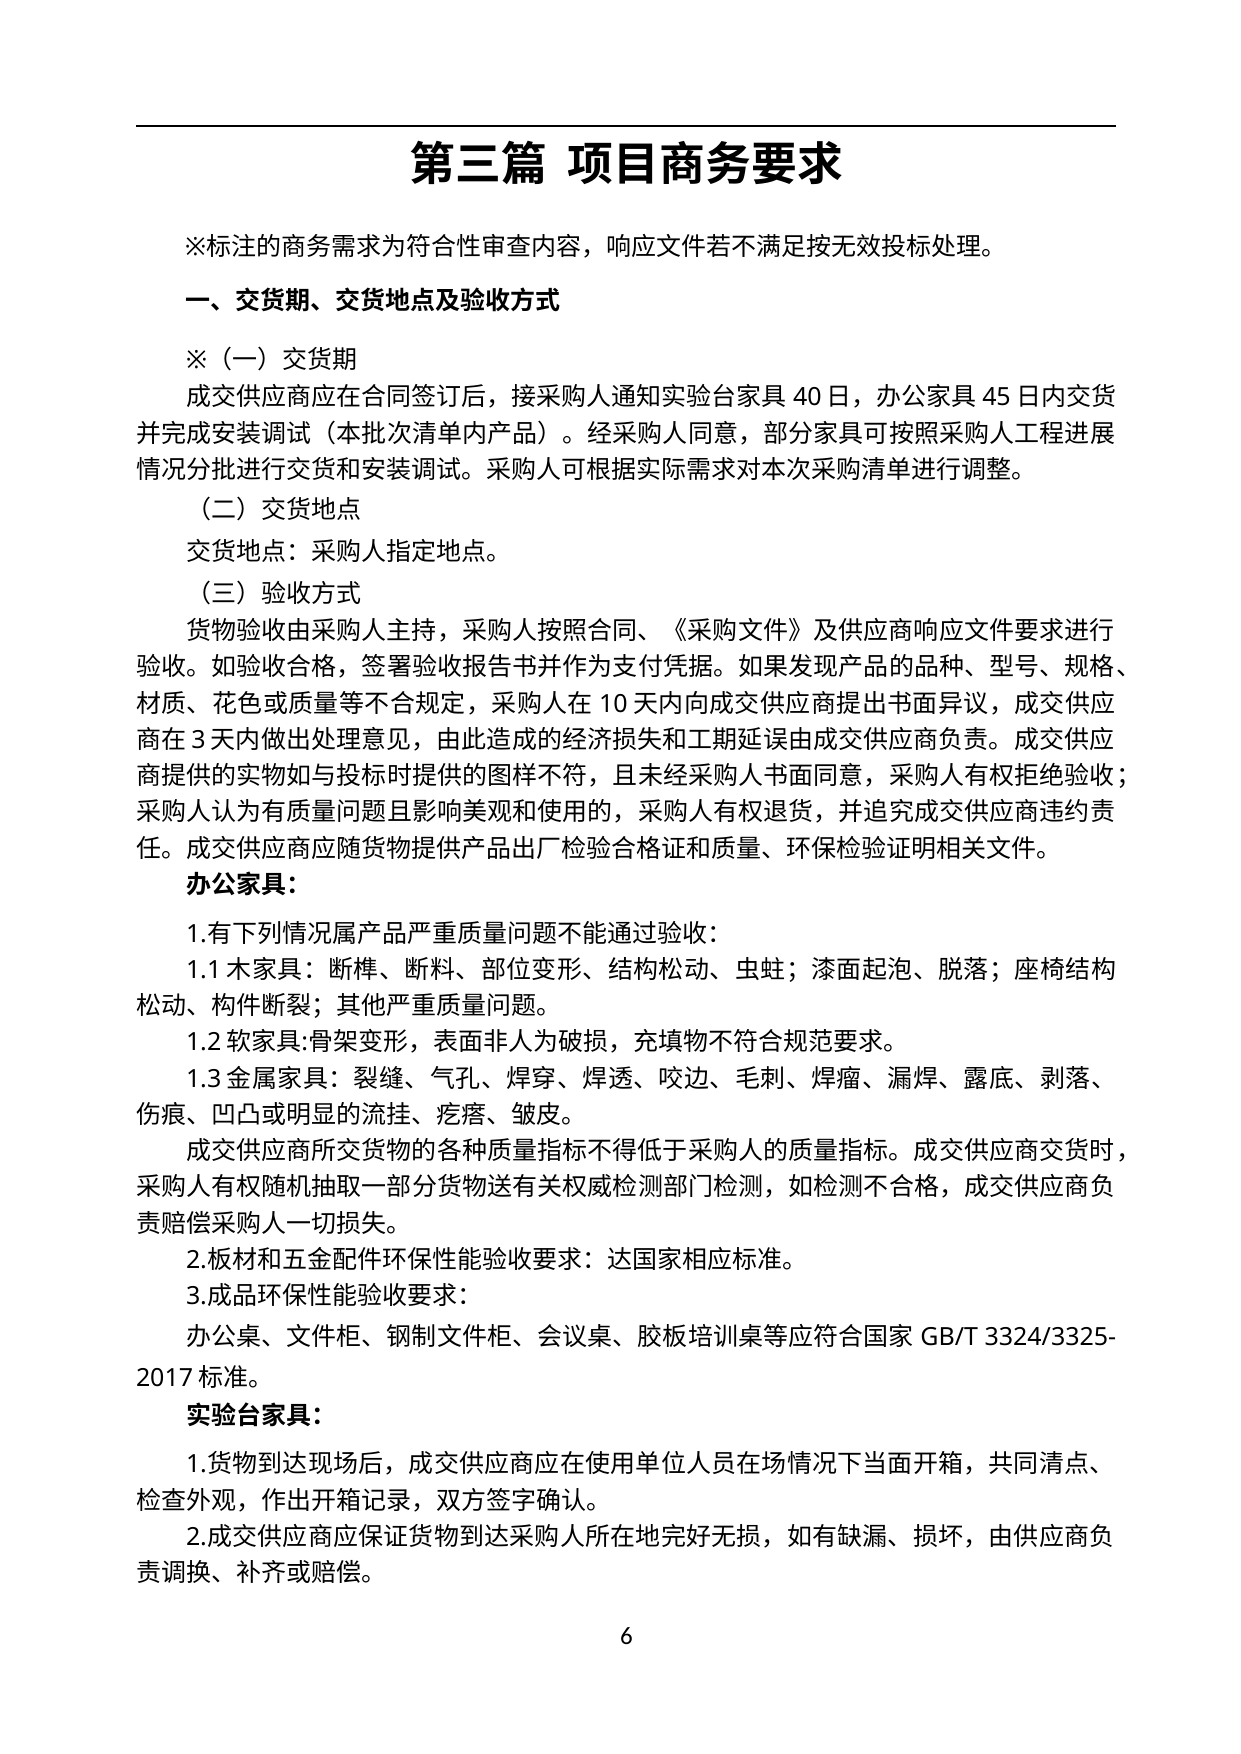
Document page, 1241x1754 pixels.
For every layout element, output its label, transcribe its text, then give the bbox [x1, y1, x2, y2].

text ※（一）交货期 [136, 335, 1116, 377]
text 第三篇 项目商务要求 [136, 127, 1116, 193]
text 1.货物到达现场后，成交供应商应在使用单位人员在场情况下当面开箱，共同清点、检查外观，作出开箱记录，双方签字确认。 [136, 1444, 1116, 1516]
text 成交供应商所交货物的各种质量指标不得低于采购人的质量指标。成交供应商交货时，采购人有权随机抽取一部分货物送有关权威检测部门检测，如检测不合格，成交供应商负责赔偿采购人一切损失。 [136, 1131, 1116, 1239]
text 2.板材和五金配件环保性能验收要求：达国家相应标准。 [136, 1239, 1116, 1276]
text 一、交货期、交货地点及验收方式 [136, 281, 1116, 317]
text 3.成品环保性能验收要求： [136, 1276, 1116, 1312]
text 1.有下列情况属产品严重质量问题不能通过验收： [136, 913, 1116, 949]
text 交货地点：采购人指定地点。 [136, 527, 1116, 569]
text （二）交货地点 [136, 486, 1116, 527]
text ※标注的商务需求为符合性审查内容，响应文件若不满足按无效投标处理。 [136, 226, 1116, 263]
text 1.3金属家具：裂缝、气孔、焊穿、焊透、咬边、毛刺、焊瘤、漏焊、露底、剥落、伤痕、凹凸或明显的流挂、疙瘩、皱皮。 [136, 1058, 1116, 1131]
text 货物验收由采购人主持，采购人按照合同、《采购文件》及供应商响应文件要求进行验收。如验收合格，签署验收报告书并作为支付凭据。如果发现产品的品种、型号、规格、材质、花色或质量等不合规定，采购人在10天内向成交供应商提出书面异议，成交供应商在3天内做出处理意见，由此造成的经济损失和工期延误由成交供应商负责。成交供应商提供的实物如与投标时提供的图样不符，且未经采购人书面同意，采购人有权拒绝验收；采购人认为有质量问题且影响美观和使用的，采购人有权退货，并追究成交供应商违约责任。成交供应商应随货物提供产品出厂检验合格证和质量、环保检验证明相关文件。 [136, 611, 1116, 864]
text 1.1木家具：断榫、断料、部位变形、结构松动、虫蛀；漆面起泡、脱落；座椅结构松动、构件断裂；其他严重质量问题。 [136, 949, 1116, 1022]
text 2.成交供应商应保证货物到达采购人所在地完好无损，如有缺漏、损坏，由供应商负责调换、补齐或赔偿。 [136, 1516, 1116, 1589]
text 办公桌、文件柜、钢制文件柜、会议桌、胶板培训桌等应符合国家GB/T 3324/3325-2017标准。 [136, 1312, 1116, 1395]
text 1.2软家具:骨架变形，表面非人为破损，充填物不符合规范要求。 [136, 1022, 1116, 1058]
text 实验台家具： [136, 1395, 1116, 1431]
text 办公家具： [136, 864, 1116, 901]
text （三）验收方式 [136, 569, 1116, 611]
text 成交供应商应在合同签订后，接采购人通知实验台家具40日，办公家具45日内交货并完成安装调试（本批次清单内产品）。经采购人同意，部分家具可按照采购人工程进展情况分批进行交货和安装调试。采购人可根据实际需求对本次采购清单进行调整。 [136, 377, 1116, 486]
